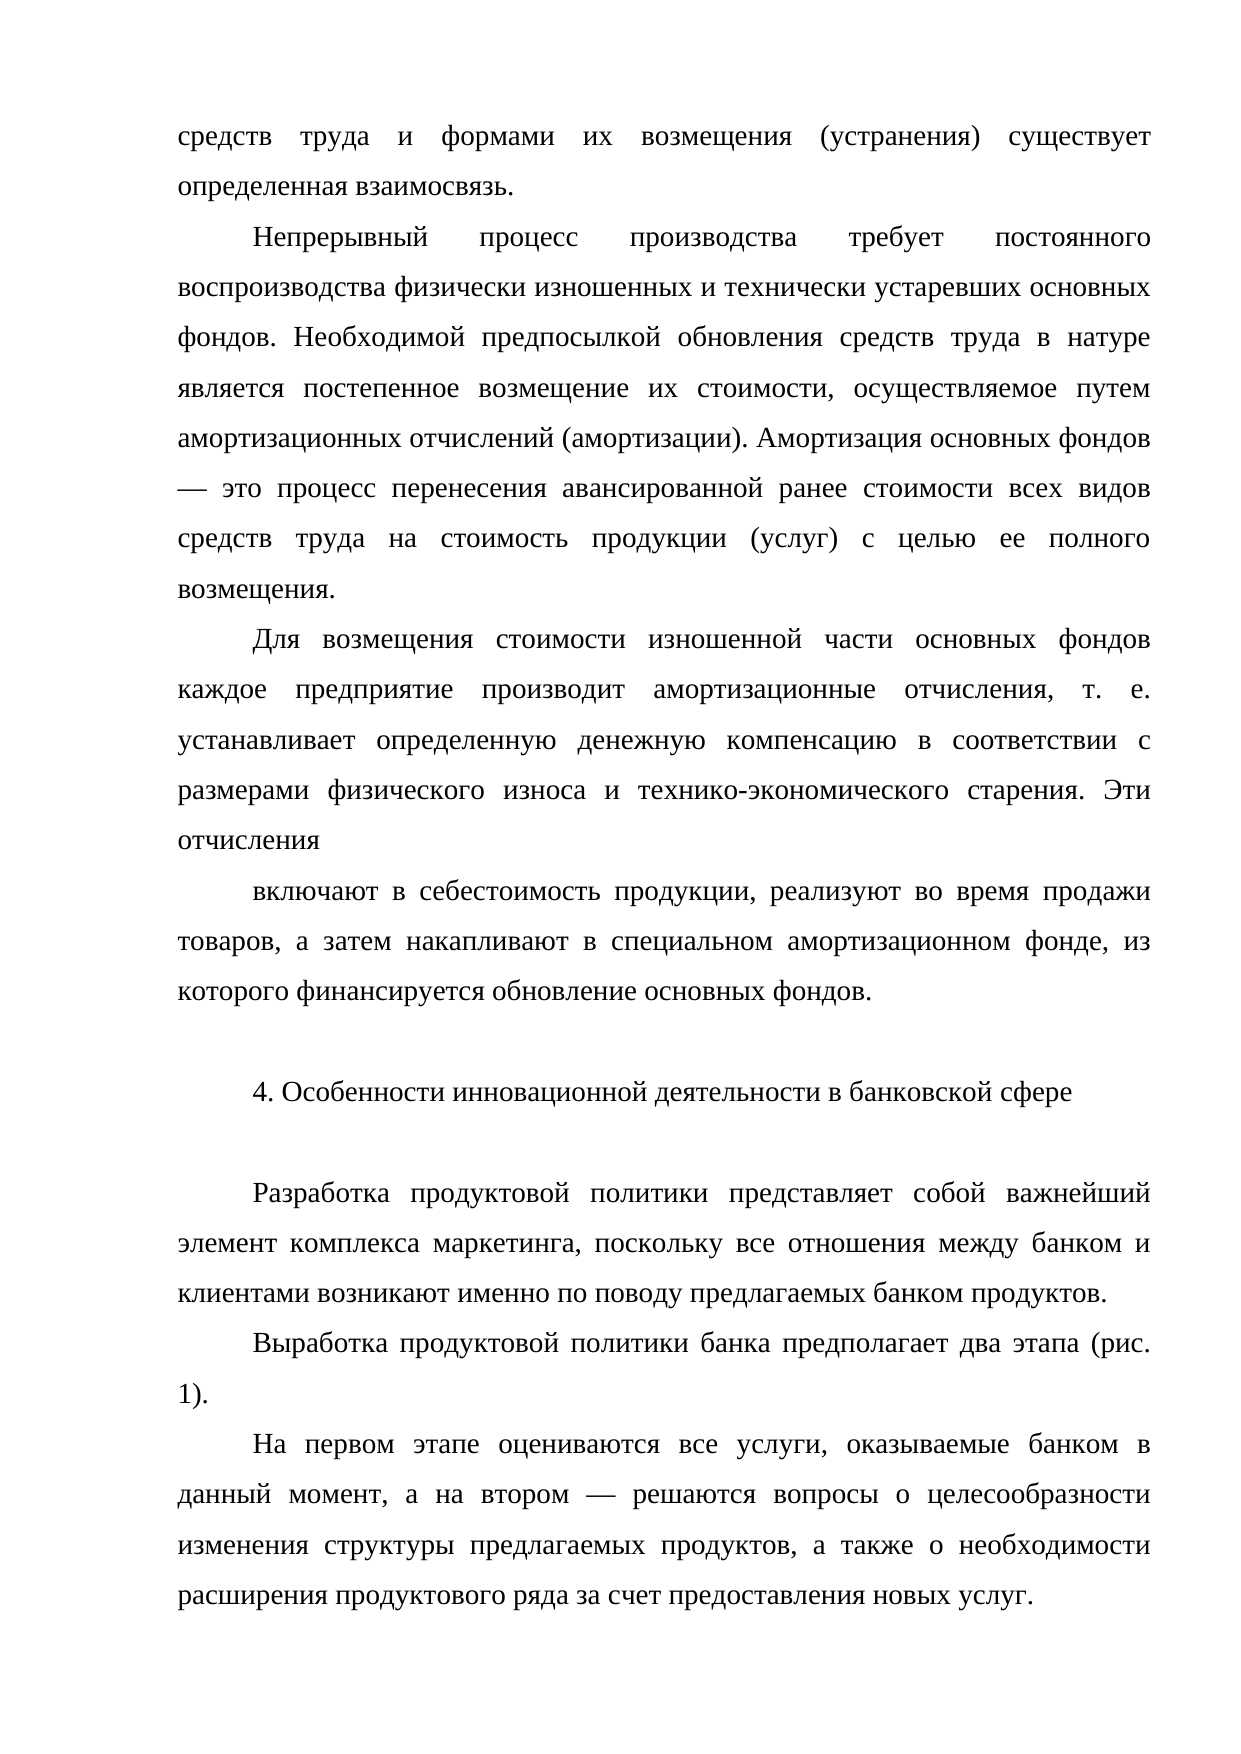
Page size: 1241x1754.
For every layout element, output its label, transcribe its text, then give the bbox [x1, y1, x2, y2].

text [177, 118, 1152, 202]
text Разработка продуктовой политики представляет собой важнейший элемент комплекса маркетинга, поскольку все отношения между банком и клиентами возникают именно по поводу предлагаемых банком продуктов. [177, 1175, 1152, 1309]
text Для возмещения стоимости изношенной части основных фондов каждое предприятие производит амортизационные отчисления, т. е. устанавливает определенную денежную компенсацию в соответствии с размерами физического износа и технико-экономического старения. Эти отчисления [177, 621, 1152, 856]
text Непрерывный процесс производства требует постоянного воспроизводства физически изношенных и технически устаревших основных фондов. Необходимой предпосылкой обновления средств труда в натуре является постепенное возмещение их стоимости, осуществляемое путем амортизационных отчислений (амортизации). Амортизация основных фондов — это процесс перенесения авансированной ранее стоимости всех видов средств труда на стоимость продукции (услуг) с целью ее полного возмещения. [177, 219, 1152, 604]
text На первом этапе оцениваются все услуги, оказываемые банком в данный момент, а на втором — решаются вопросы о целесообразности изменения структуры предлагаемых продуктов, а также о необходимости расширения продуктового ряда за счет предоставления новых услуг. [177, 1426, 1152, 1611]
text включают в себестоимость продукции, реализуют во время продажи товаров, а затем накапливают в специальном амортизационном фонде, из которого финансируется обновление основных фондов. [177, 873, 1152, 1007]
text Выработка продуктовой политики банка предполагает два этапа (рис. 1). [177, 1326, 1152, 1409]
text 4. Особенности инновационной деятельности в банковской сфере [177, 1074, 1152, 1108]
